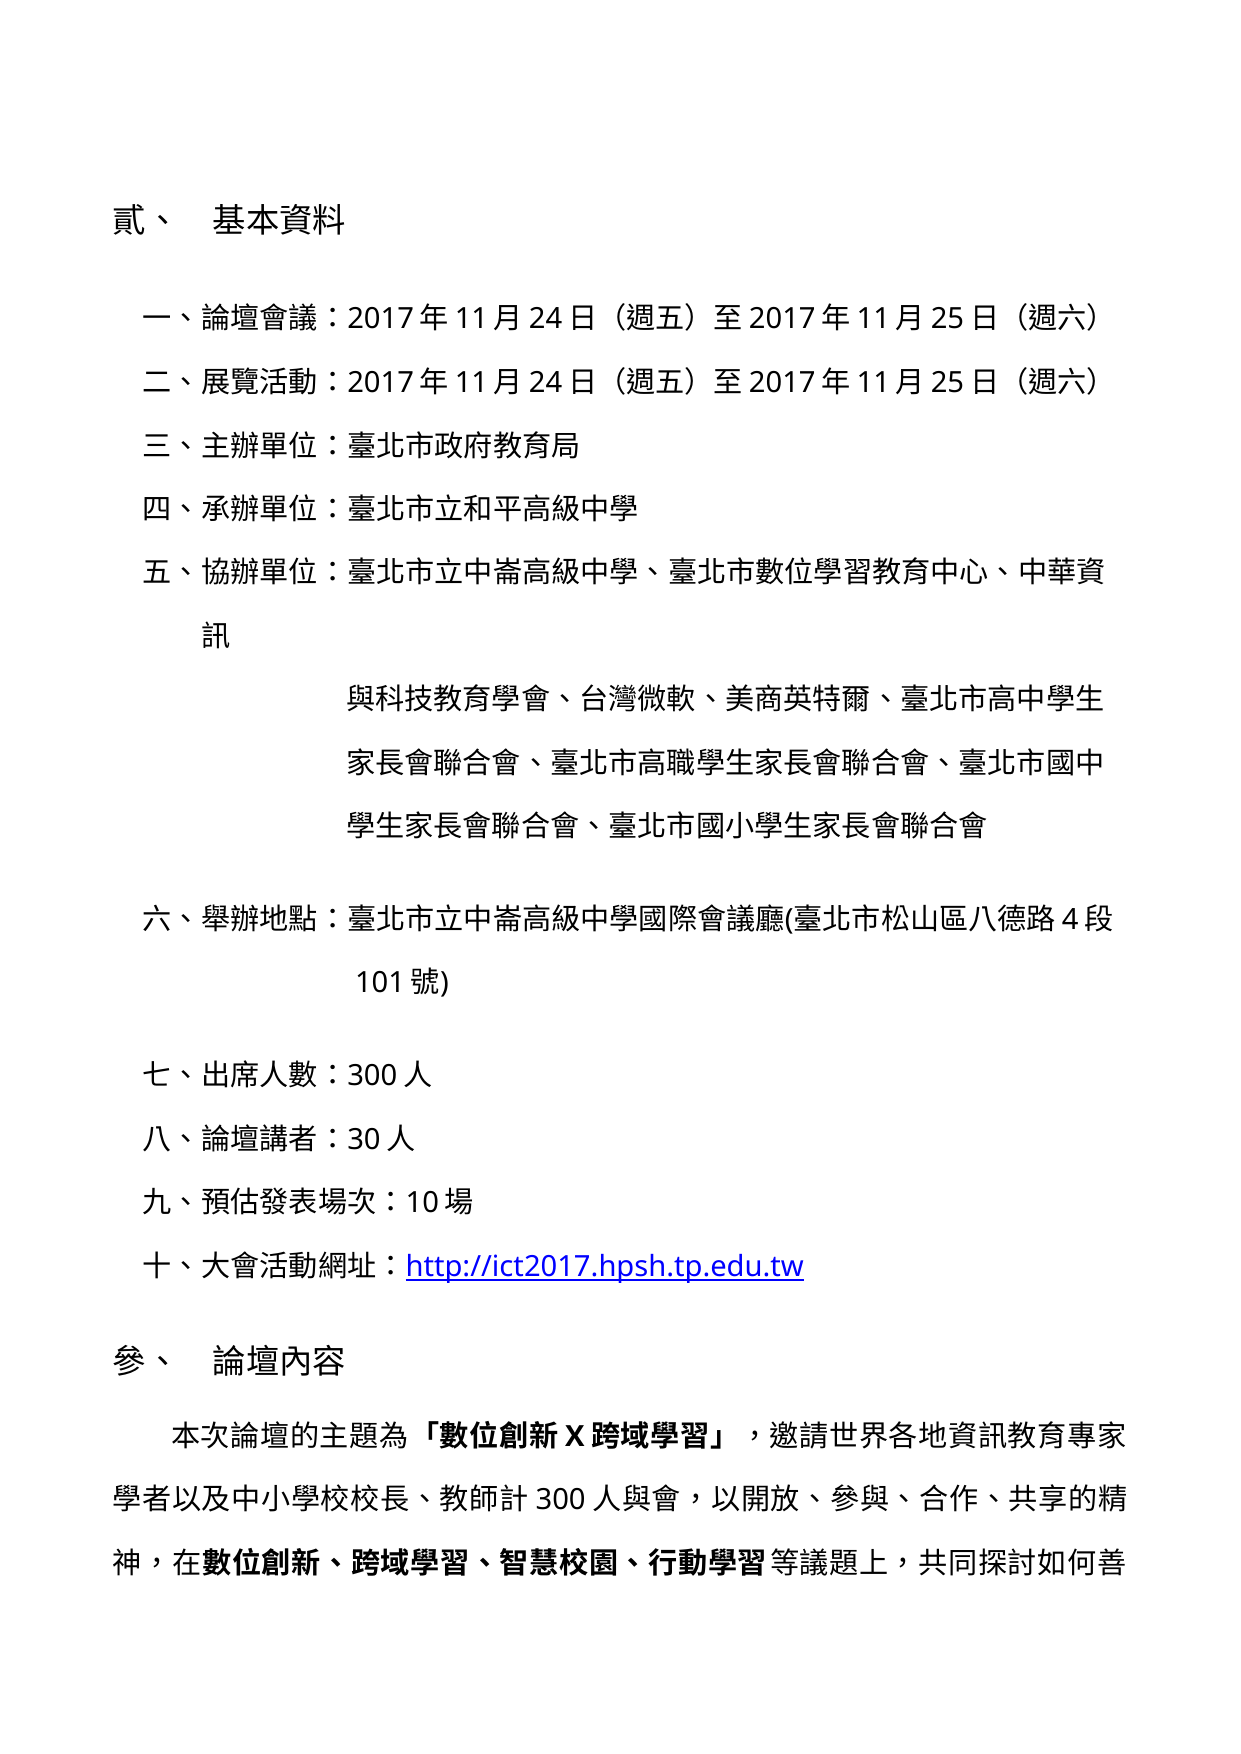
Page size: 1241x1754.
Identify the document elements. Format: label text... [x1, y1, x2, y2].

list 協辦單位：臺北市立中崙高級中學、臺北市數位學習教育中心、中華資訊 [142, 549, 1128, 655]
list 展覽活動：2017年11月24日（週五）至2017年11月25日（週六） [142, 359, 1128, 401]
text 101號) [355, 959, 1128, 1001]
list 主辦單位：臺北市政府教育局 [142, 422, 1128, 464]
list 預估發表場次：10場 [142, 1179, 1128, 1221]
list 論壇講者：30人 [142, 1115, 1128, 1158]
list 論壇會議：2017年11月24日（週五）至2017年11月25日（週六） [142, 295, 1128, 337]
list 舉辦地點：臺北市立中崙高級中學國際會議廳(臺北市松山區八德路4段 [142, 895, 1128, 938]
list 基本資料 [112, 194, 1128, 242]
list 承辦單位：臺北市立和平高級中學 [142, 486, 1128, 528]
list 出席人數：300人 [142, 1052, 1128, 1094]
list 論壇內容 [112, 1335, 1128, 1383]
text 與科技教育學會、台灣微軟、美商英特爾、臺北市高中學生家長會聯合會、臺北市高職學生家長會聯合會、臺北市國中學生家長會聯合會、臺北市國小學生家長會聯合會 [346, 676, 1128, 845]
list 大會活動網址：http://ict2017.hpsh.tp.edu.tw [142, 1242, 1128, 1285]
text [112, 1412, 1128, 1582]
